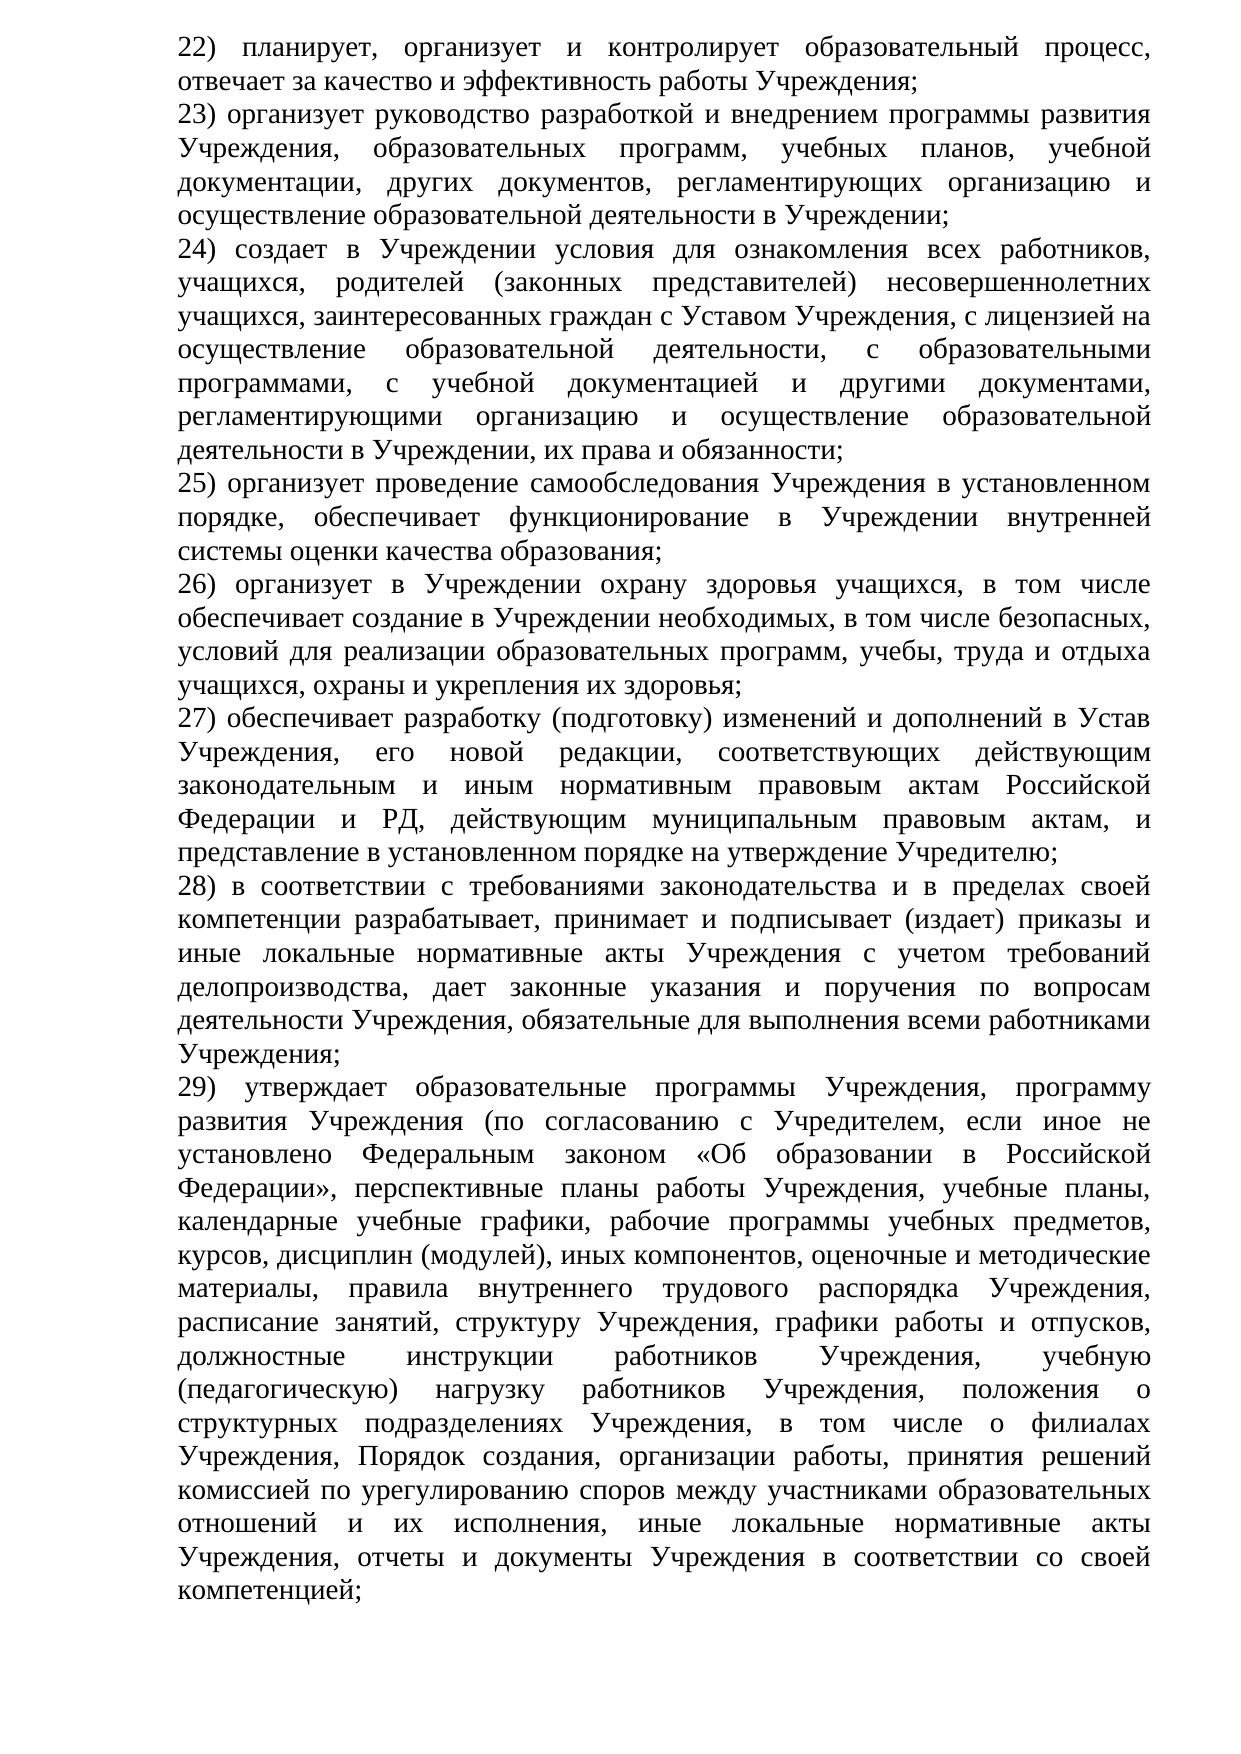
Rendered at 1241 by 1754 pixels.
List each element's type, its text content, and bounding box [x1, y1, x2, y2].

text 27) обеспечивает разработку (подготовку) изменений и дополнений в Устав Учреждения, его новой редакции, соответствующих действующим законодательным и иным нормативным правовым актам Российской Федерации и РД, действующим муниципальным правовым актам, и представление в установленном порядке на утверждение Учредителю; [177, 700, 1152, 868]
text 26) организует в Учреждении охрану здоровья учащихся, в том числе обеспечивает создание в Учреждении необходимых, в том числе безопасных, условий для реализации образовательных программ, учебы, труда и отдыха учащихся, охраны и укрепления их здоровья; [177, 566, 1152, 700]
text 25) организует проведение самообследования Учреждения в установленном порядке, обеспечивает функционирование в Учреждении внутренней системы оценки качества образования; [177, 466, 1152, 566]
text 28) в соответствии с требованиями законодательства и в пределах своей компетенции разрабатывает, принимает и подписывает (издает) приказы и иные локальные нормативные акты Учреждения с учетом требований делопроизводства, дает законные указания и поручения по вопросам деятельности Учреждения, обязательные для выполнения всеми работниками Учреждения; [177, 868, 1152, 1069]
text 23) организует руководство разработкой и внедрением программы развития Учреждения, образовательных программ, учебных планов, учебной документации, других документов, регламентирующих организацию и осуществление образовательной деятельности в Учреждении; [177, 97, 1152, 231]
text 29) утверждает образовательные программы Учреждения, программу развития Учреждения (по согласованию с Учредителем, если иное не установлено Федеральным законом «Об образовании в Российской Федерации», перспективные планы работы Учреждения, учебные планы, календарные учебные графики, рабочие программы учебных предметов, курсов, дисциплин (модулей), иных компонентов, оценочные и методические материалы, правила внутреннего трудового распорядка Учреждения, расписание занятий, структуру Учреждения, графики работы и отпусков, должностные инструкции работников Учреждения, учебную (педагогическую) нагрузку работников Учреждения, положения о структурных подразделениях Учреждения, в том числе о филиалах Учреждения, Порядок создания, организации работы, принятия решений комиссией по урегулированию споров между участниками образовательных отношений и их исполнения, иные локальные нормативные акты Учреждения, отчеты и документы Учреждения в соответствии со своей компетенцией; [177, 1069, 1152, 1606]
text 22) планирует, организует и контролирует образовательный процесс, отвечает за качество и эффективность работы Учреждения; [177, 29, 1152, 97]
text 24) создает в Учреждении условия для ознакомления всех работников, учащихся, родителей (законных представителей) несовершеннолетних учащихся, заинтересованных граждан с Уставом Учреждения, с лицензией на осуществление образовательной деятельности, с образовательными программами, с учебной документацией и другими документами, регламентирующими организацию и осуществление образовательной деятельности в Учреждении, их права и обязанности; [177, 231, 1152, 466]
